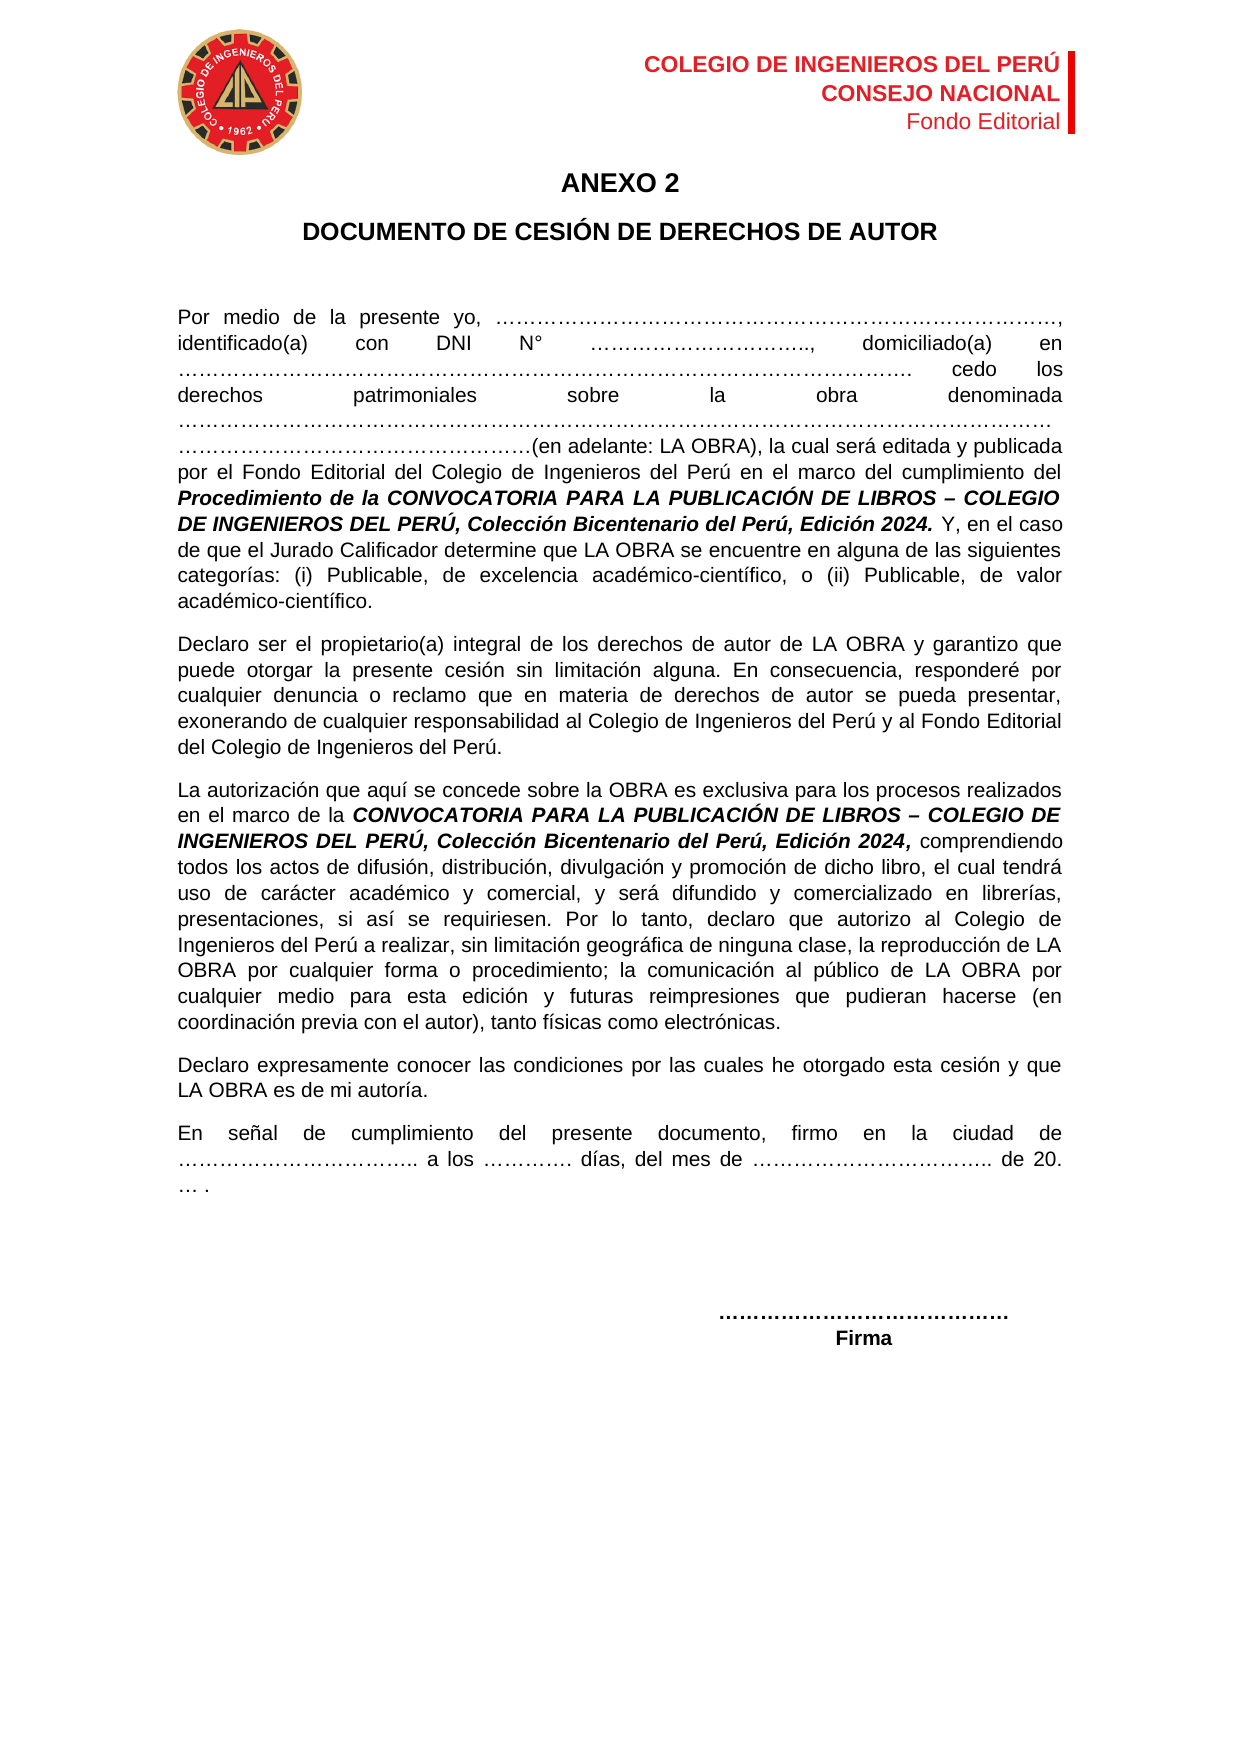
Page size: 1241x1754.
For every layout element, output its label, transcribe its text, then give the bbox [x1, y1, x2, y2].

text En señal de cumplimiento del presente documento, firmo en la ciudad de …………………………….. a los …………. días, del mes de …………………………….. de 20.… . [177, 1121, 1063, 1196]
text La autorización que aquí se concede sobre la OBRA es exclusiva para los procesos realizados en el marco de la CONVOCATORIA PARA LA PUBLICACIÓN DE LIBROS – COLEGIO DE INGENIEROS DEL PERÚ, Colección Bicentenario del Perú, Edición 2024, comprendiendo todos los actos de difusión, distribución, divulgación y promoción de dicho libro, el cual tendrá uso de carácter académico y comercial, y será difundido y comercializado en librerías, presentaciones, si así se requiriesen. Por lo tanto, declaro que autorizo al Colegio de Ingenieros del Perú a realizar, sin limitación geográfica de ninguna clase, la reproducción de LA OBRA por cualquier forma o procedimiento; la comunicación al público de LA OBRA por cualquier medio para esta edición y futuras reimpresiones que pudieran hacerse (en coordinación previa con el autor), tanto físicas como electrónicas. [177, 777, 1063, 1034]
text Declaro ser el propietario(a) integral de los derechos de autor de LA OBRA y garantizo que puede otorgar la presente cesión sin limitación alguna. En consecuencia, responderé por cualquier denuncia o reclamo que en materia de derechos de autor se pueda presentar, exonerando de cualquier responsabilidad al Colegio de Ingenieros del Perú y al Fondo Editorial del Colegio de Ingenieros del Perú. [177, 632, 1063, 759]
text Declaro expresamente conocer las condiciones por las cuales he otorgado esta cesión y que LA OBRA es de mi autoría. [177, 1052, 1063, 1102]
text …………………………………… [664, 1300, 1063, 1324]
text Por medio de la presente yo, ………………………………………………………………………, identificado(a) con DNI N° ………………………….., domiciliado(a) en ……………………………………………………………………………………………. cedo los derechos patrimoniales sobre la obra denominada ……………………………………………………………………………………………………………………………………………………………(en adelante: LA OBRA), la cual será editada y publicada por el Fondo Editorial del Colegio de Ingenieros del Perú en el marco del cumplimiento del Procedimiento de la CONVOCATORIA PARA LA PUBLICACIÓN DE LIBROS – COLEGIO DE INGENIEROS DEL PERÚ, Colección Bicentenario del Perú, Edición 2024. Y, en el caso de que el Jurado Calificador determine que LA OBRA se encuentre en alguna de las siguientes categorías: (i) Publicable, de excelencia académico-científico, o (ii) Publicable, de valor académico-científico. [177, 305, 1063, 613]
text Firma [664, 1326, 1063, 1350]
text ANEXO 2 [177, 167, 1063, 198]
text DOCUMENTO DE CESIÓN DE DERECHOS DE AUTOR [177, 217, 1063, 246]
picture [177, 29, 302, 155]
